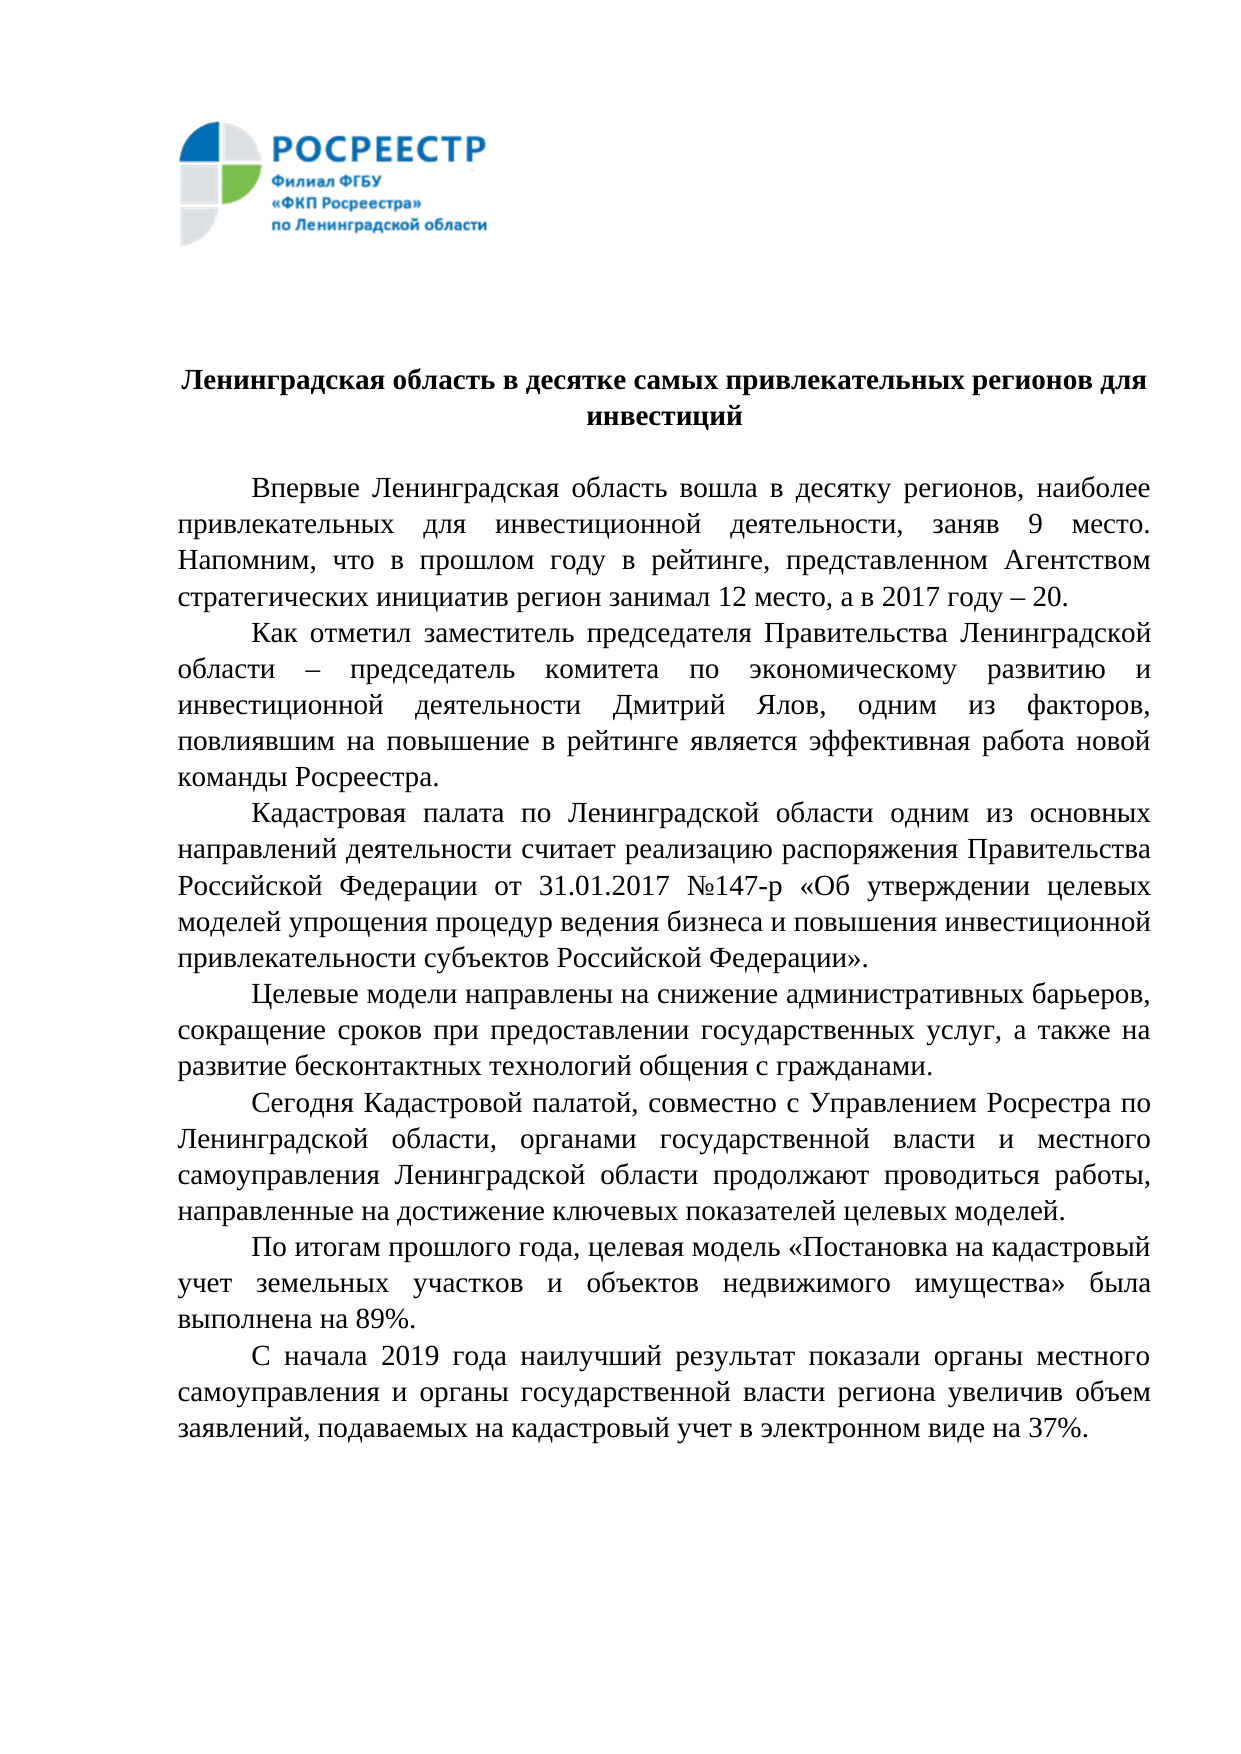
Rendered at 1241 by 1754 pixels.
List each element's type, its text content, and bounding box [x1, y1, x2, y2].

text Ленинградская область в десятке самых привлекательных регионов для инвестиций [177, 362, 1152, 431]
text Кадастровая палата по Ленинградской области одним из основных направлений деятельности считает реализацию распоряжения Правительства Российской Федерации от 31.01.2017 №147-р «Об утверждении целевых моделей упрощения процедур ведения бизнеса и повышения инвестиционной привлекательности субъектов Российской Федерации». [177, 796, 1152, 974]
text Целевые модели направлены на снижение административных барьеров, сокращение сроков при предоставлении государственных услуг, а также на развитие бесконтактных технологий общения с гражданами. [177, 976, 1152, 1082]
text Сегодня Кадастровой палатой, совместно с Управлением Росрестра по Ленинградской области, органами государственной власти и местного самоуправления Ленинградской области продолжают проводиться работы, направленные на достижение ключевых показателей целевых моделей. [177, 1085, 1152, 1227]
text С начала 2019 года наилучший результат показали органы местного самоуправления и органы государственной власти региона увеличив объем заявлений, подаваемых на кадастровый учет в электронном виде на 37%. [177, 1338, 1152, 1443]
text Впервые Ленинградская область вошла в десятку регионов, наиболее привлекательных для инвестиционной деятельности, заняв 9 место. Напомним, что в прошлом году в рейтинге, представленном Агентством стратегических инициатив регион занимал 12 место, а в 2017 году – 20. [177, 470, 1152, 612]
text По итогам прошлого года, целевая модель «Постановка на кадастровый учет земельных участков и объектов недвижимого имущества» была выполнена на 89%. [177, 1229, 1152, 1335]
text Как отметил заместитель председателя Правительства Ленинградской области – председатель комитета по экономическому развитию и инвестиционной деятельности Дмитрий Ялов, одним из факторов, повлиявшим на повышение в рейтинге является эффективная работа новой команды Росреестра. [177, 615, 1152, 793]
picture [177, 118, 490, 252]
